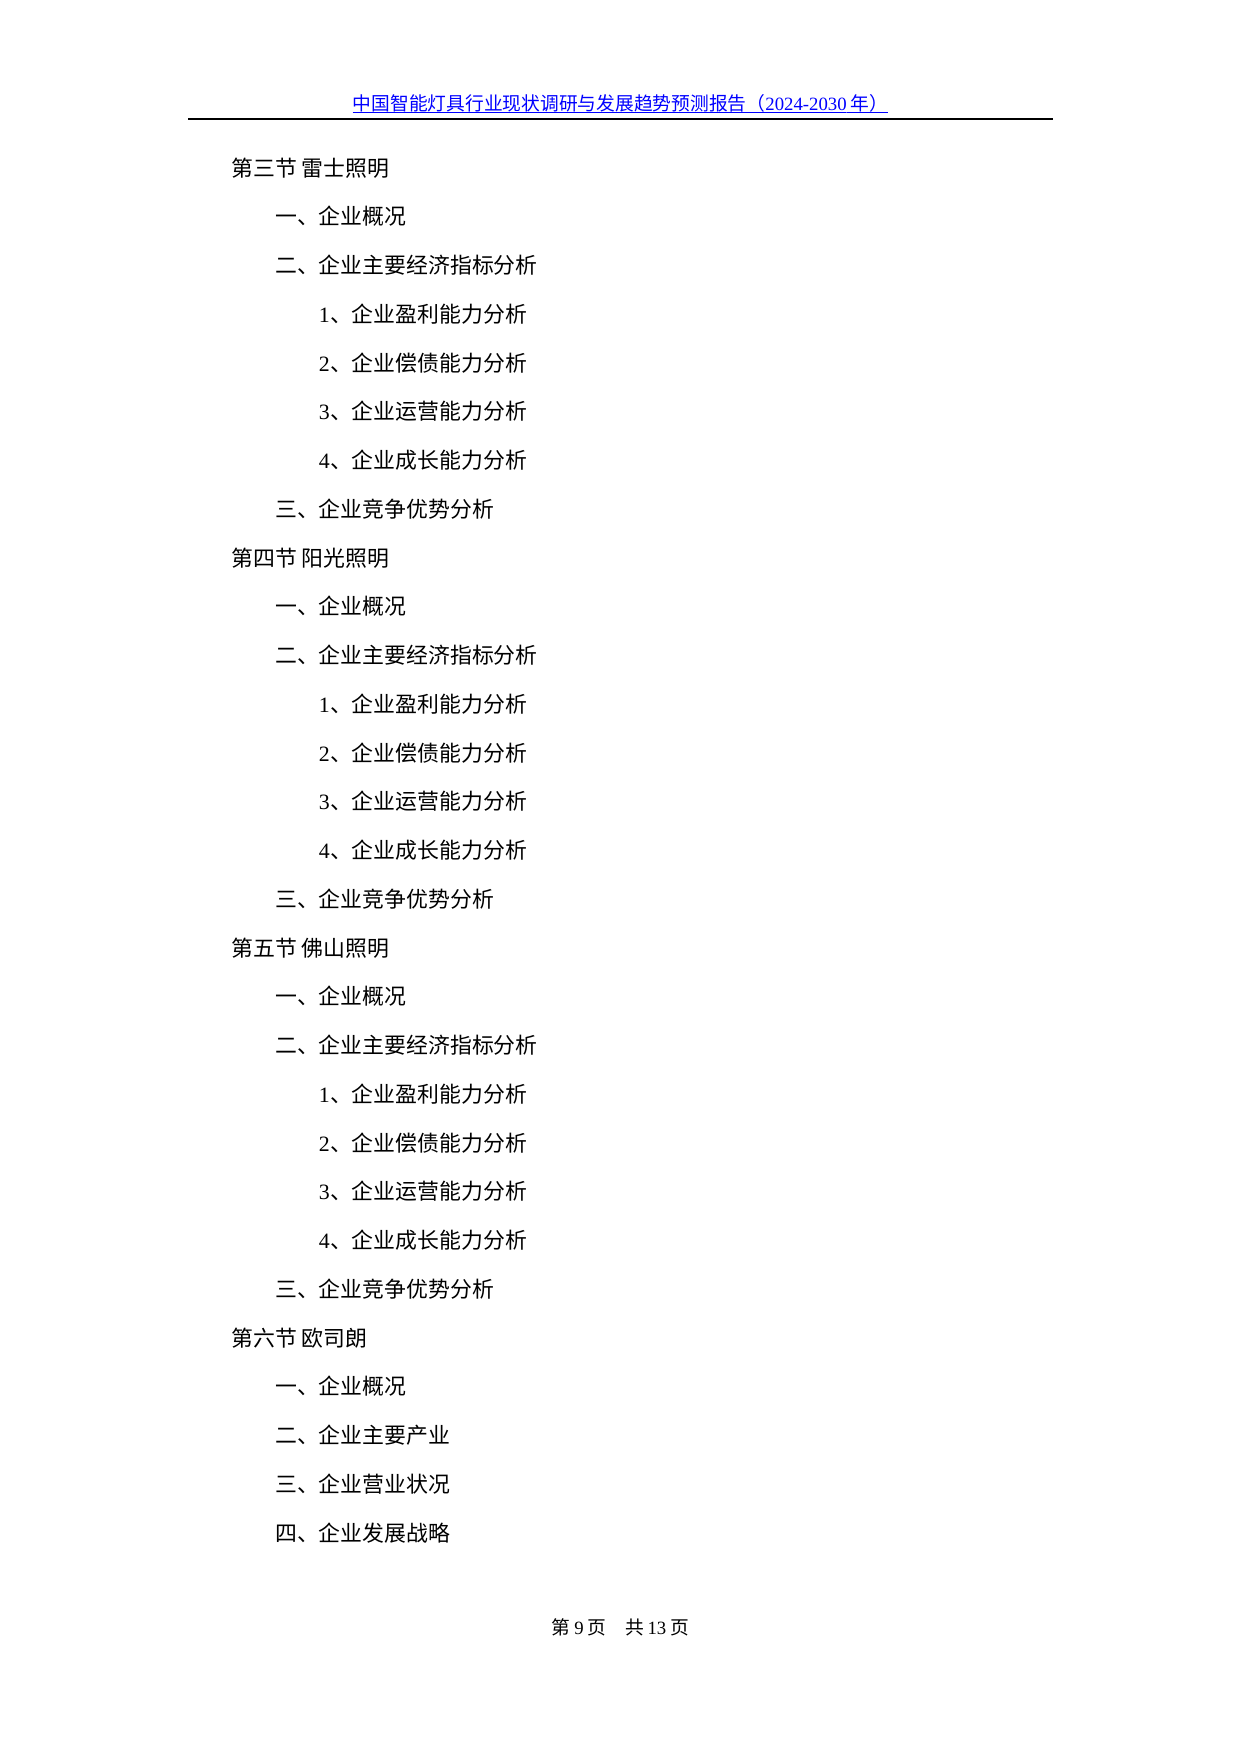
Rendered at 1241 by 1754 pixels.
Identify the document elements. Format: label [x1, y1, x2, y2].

text [187, 150, 1053, 1548]
